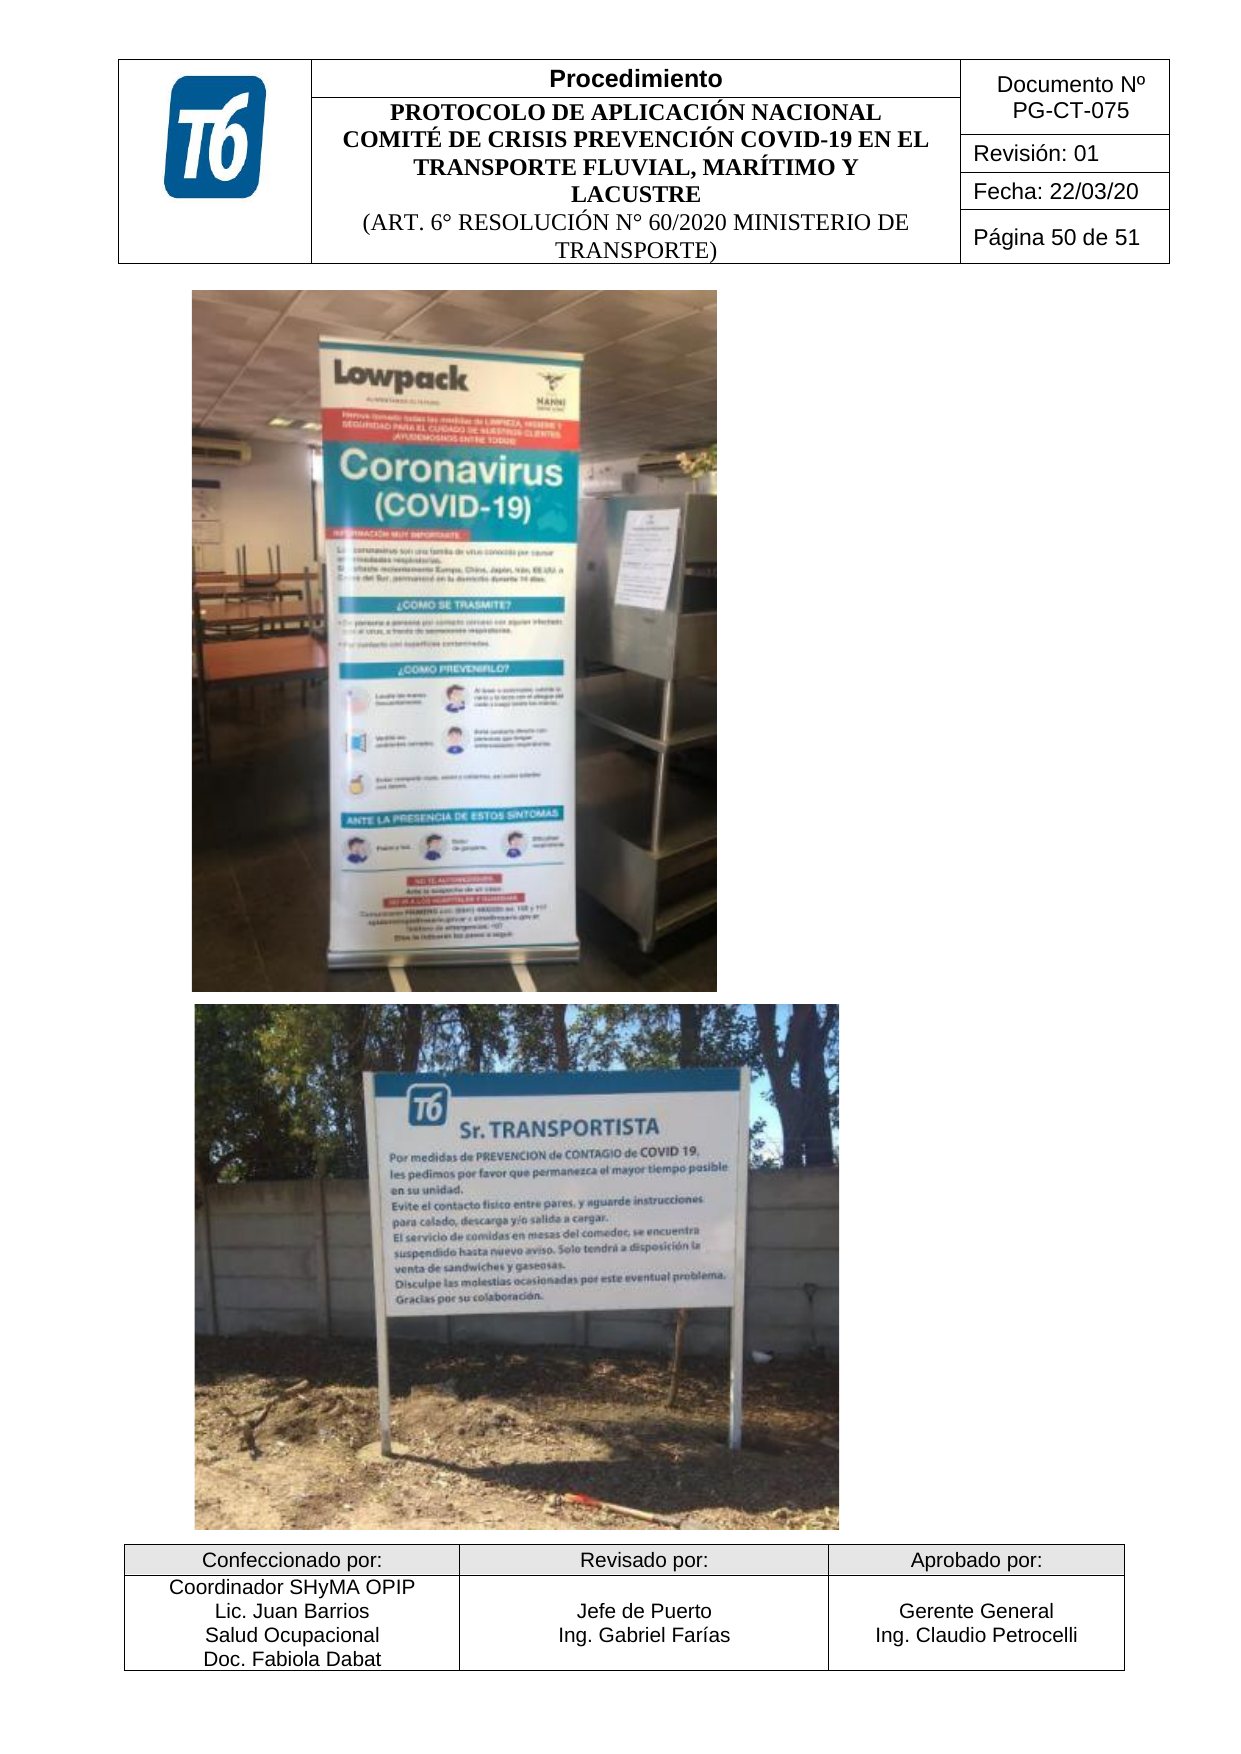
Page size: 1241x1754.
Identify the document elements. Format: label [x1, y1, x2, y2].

picture [194, 1004, 840, 1530]
picture [161, 72, 269, 203]
picture [191, 290, 717, 992]
